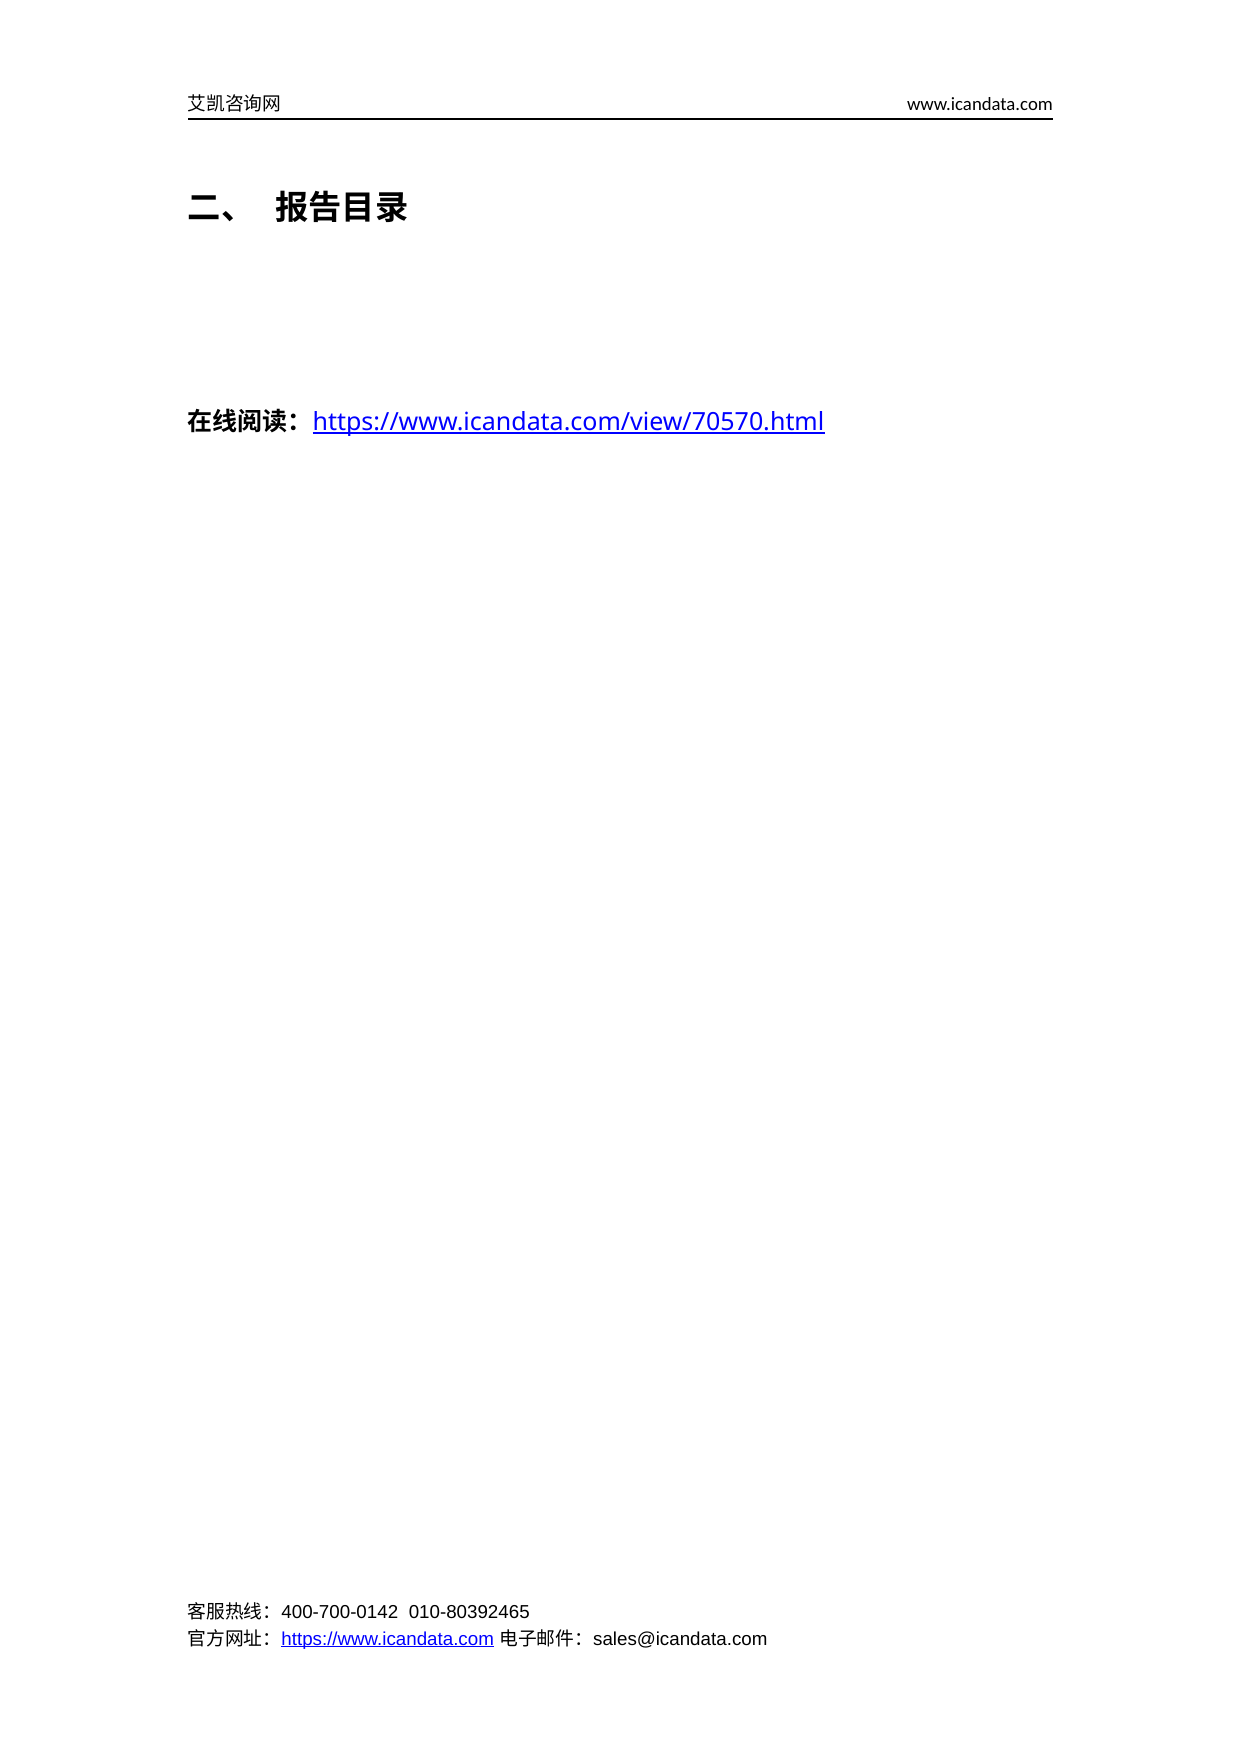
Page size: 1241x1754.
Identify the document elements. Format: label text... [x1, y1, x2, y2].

subtitle 报告目录 [187, 172, 1053, 237]
text 在线阅读：https://www.icandata.com/view/70570.html [187, 387, 1053, 452]
